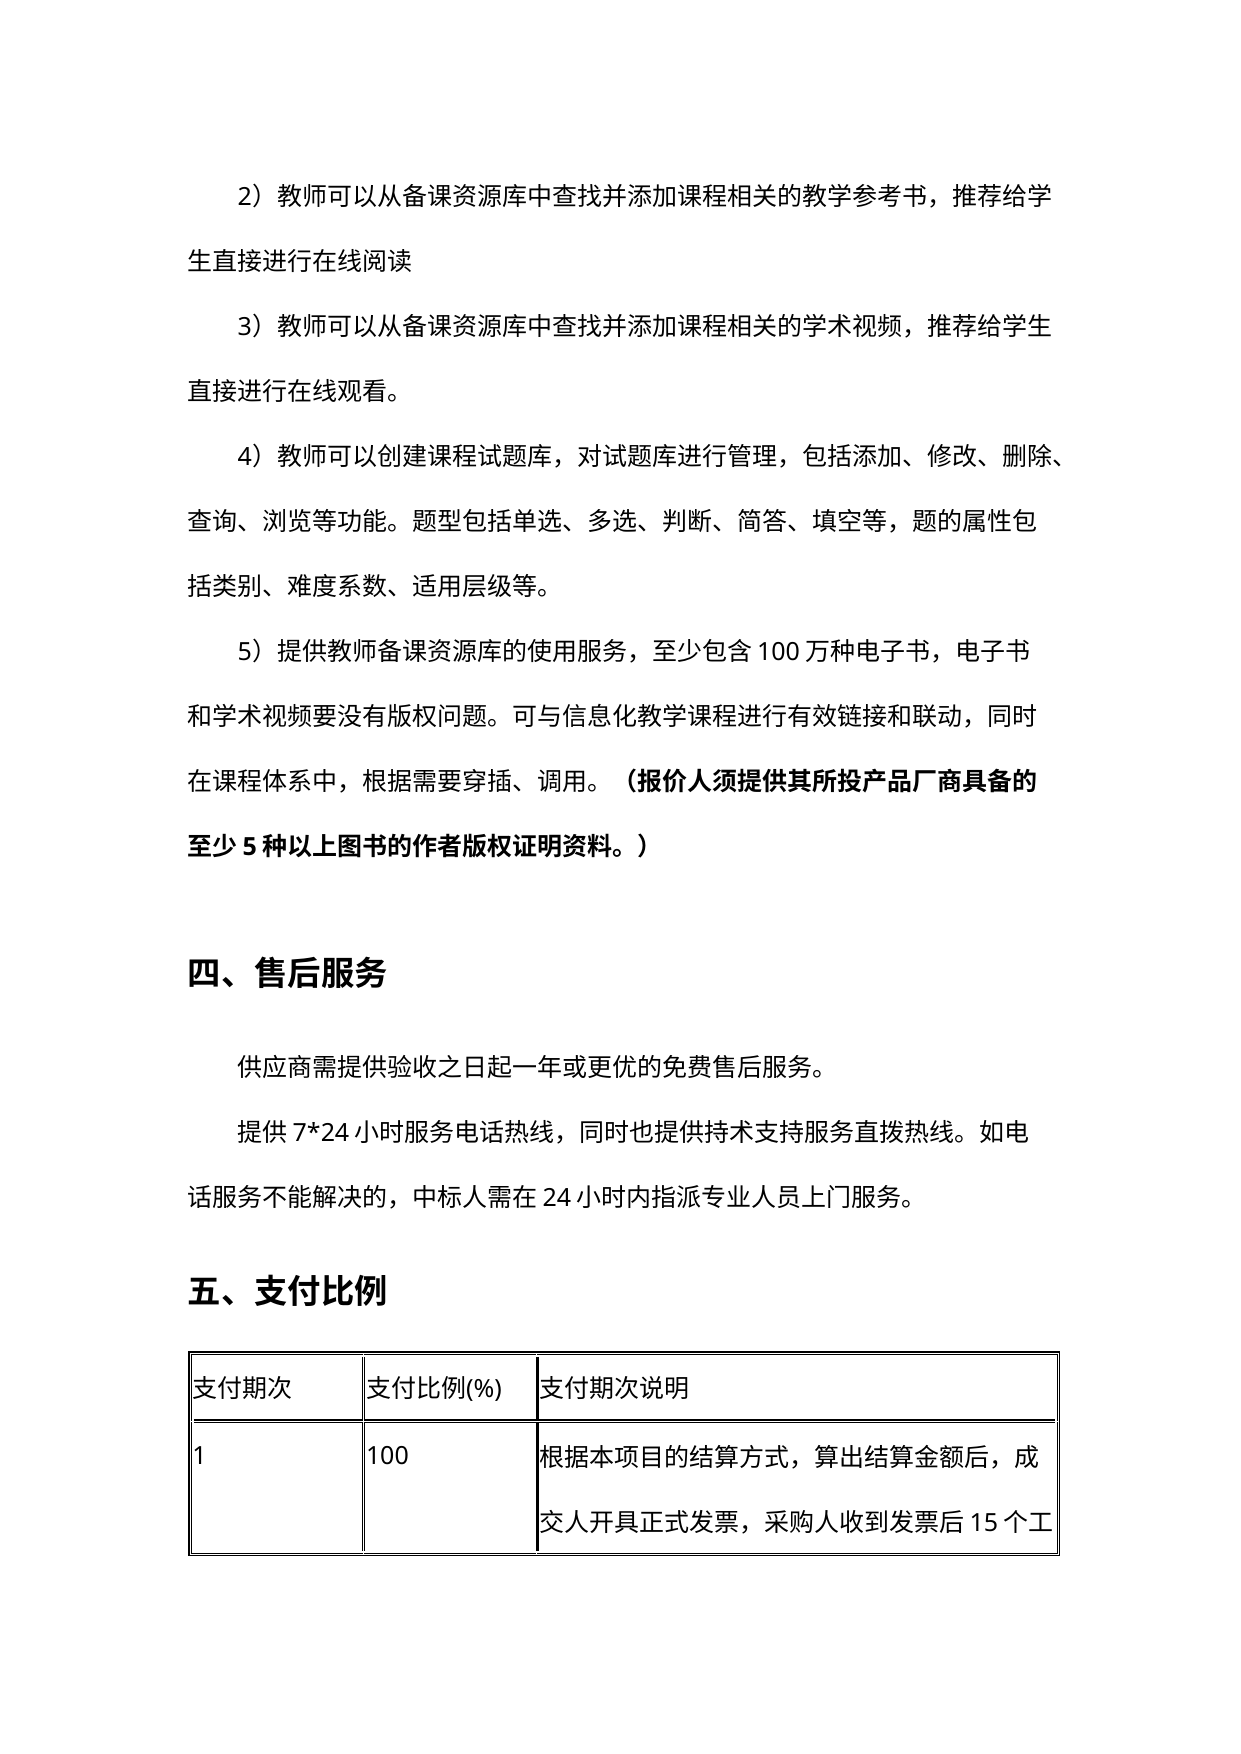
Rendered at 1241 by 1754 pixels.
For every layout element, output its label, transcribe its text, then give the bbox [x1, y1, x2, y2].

table_header 支付期次说明 [537, 1355, 1057, 1419]
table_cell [537, 1419, 1057, 1553]
table_header 支付期次 [192, 1355, 363, 1419]
text 4）教师可以创建课程试题库，对试题库进行管理，包括添加、修改、删除、查询、浏览等功能。题型包括单选、多选、判断、简答、填空等，题的属性包括类别、难度系数、适用层级等。 [187, 422, 1053, 617]
text 5）提供教师备课资源库的使用服务，至少包含100万种电子书，电子书和学术视频要没有版权问题。可与信息化教学课程进行有效链接和联动，同时在课程体系中，根据需要穿插、调用。（报价人须提供其所投产品厂商具备的至少5种以上图书的作者版权证明资料。） [187, 617, 1053, 877]
subtitle 四、售后服务 [187, 939, 1053, 1004]
text 2）教师可以从备课资源库中查找并添加课程相关的教学参考书，推荐给学生直接进行在线阅读 [187, 162, 1053, 292]
table_cell 100 [364, 1423, 537, 1553]
subtitle 五、支付比例 [187, 1257, 1053, 1322]
table_cell 1 [192, 1419, 363, 1553]
text 提供7*24小时服务电话热线，同时也提供持术支持服务直拨热线。如电话服务不能解决的，中标人需在24小时内指派专业人员上门服务。 [187, 1098, 1053, 1228]
text 供应商需提供验收之日起一年或更优的免费售后服务。 [187, 1033, 1053, 1098]
text 3）教师可以从备课资源库中查找并添加课程相关的学术视频，推荐给学生直接进行在线观看。 [187, 292, 1053, 422]
table_header 支付比例(%) [364, 1353, 537, 1419]
